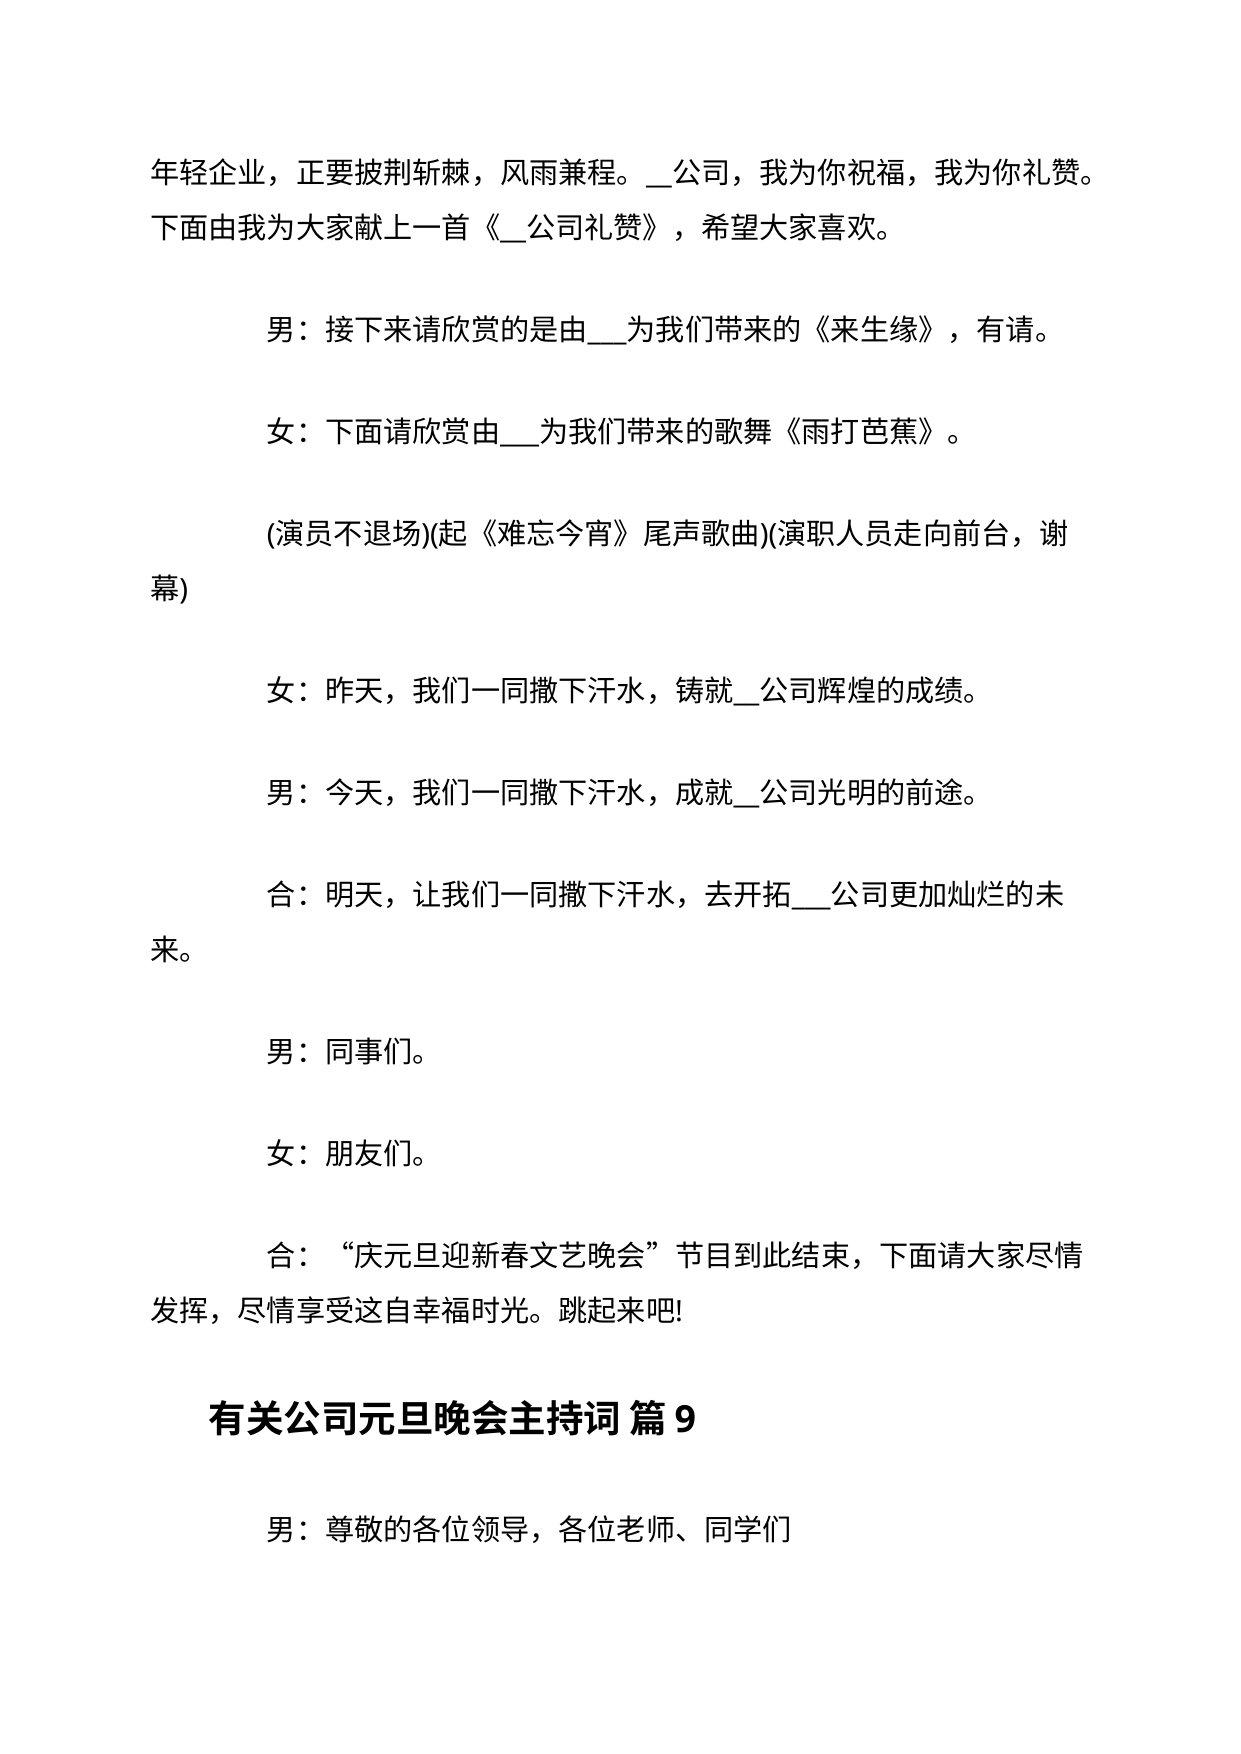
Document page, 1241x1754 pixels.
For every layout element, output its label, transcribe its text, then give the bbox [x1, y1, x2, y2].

text 女：朋友们。 [150, 1130, 1090, 1173]
text 女：下面请欣赏由___为我们带来的歌舞《雨打芭蕉》。 [150, 409, 1090, 451]
text 男：接下来请欣赏的是由___为我们带来的《来生缘》，有请。 [150, 307, 1090, 349]
text 男：尊敬的各位领导，各位老师、同学们 [150, 1507, 1090, 1549]
text 女：昨天，我们一同撒下汗水，铸就__公司辉煌的成绩。 [150, 668, 1090, 710]
text 男：同事们。 [150, 1029, 1090, 1071]
text 有关公司元旦晚会主持词 篇9 [150, 1389, 1090, 1443]
text 男：今天，我们一同撒下汗水，成就__公司光明的前途。 [150, 770, 1090, 812]
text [150, 150, 1090, 247]
text 合：“庆元旦迎新春文艺晚会”节目到此结束，下面请大家尽情发挥，尽情享受这自幸福时光。跳起来吧! [150, 1232, 1090, 1329]
text (演员不退场)(起《难忘今宵》尾声歌曲)(演职人员走向前台，谢幕) [150, 511, 1090, 608]
text 合：明天，让我们一同撒下汗水，去开拓___公司更加灿烂的未来。 [150, 872, 1090, 969]
